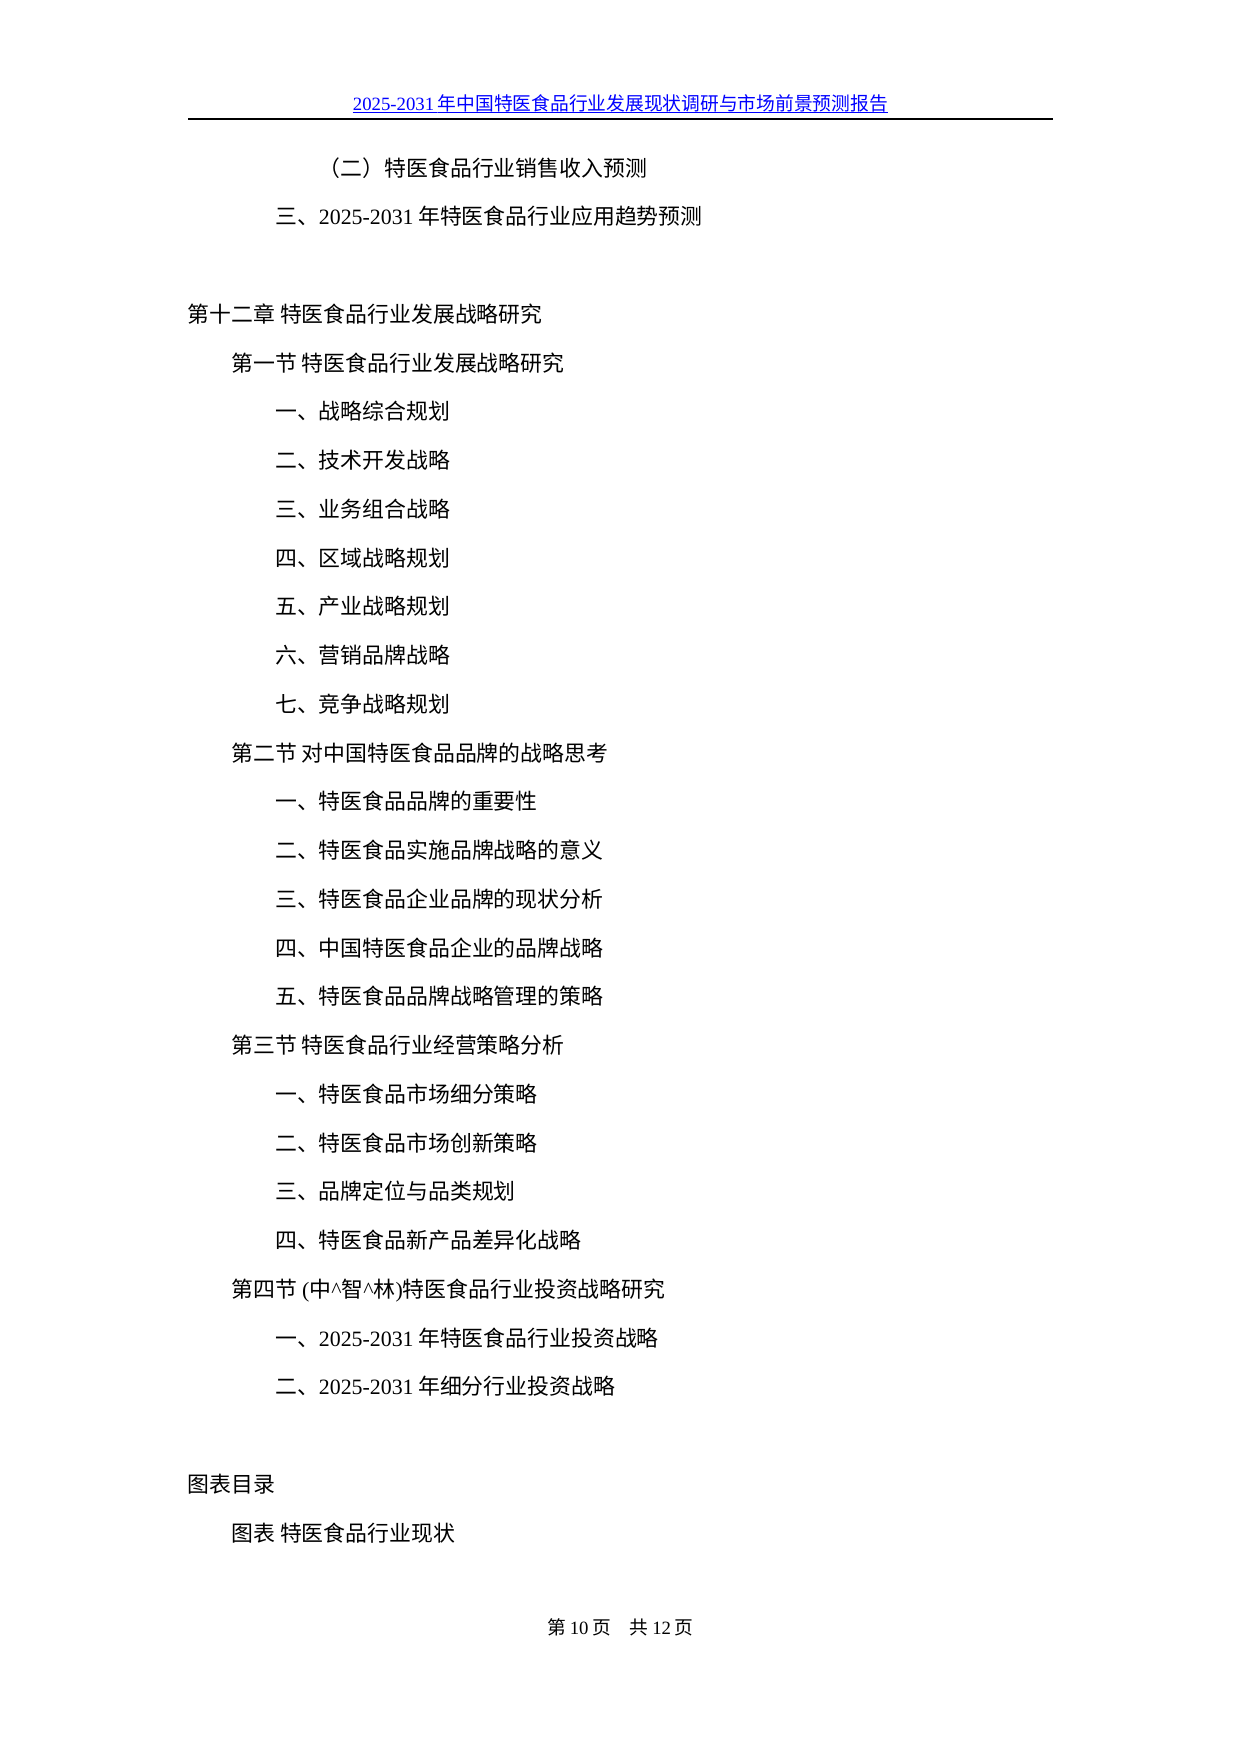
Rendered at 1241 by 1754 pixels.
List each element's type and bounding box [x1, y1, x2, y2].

text [187, 150, 1053, 1548]
